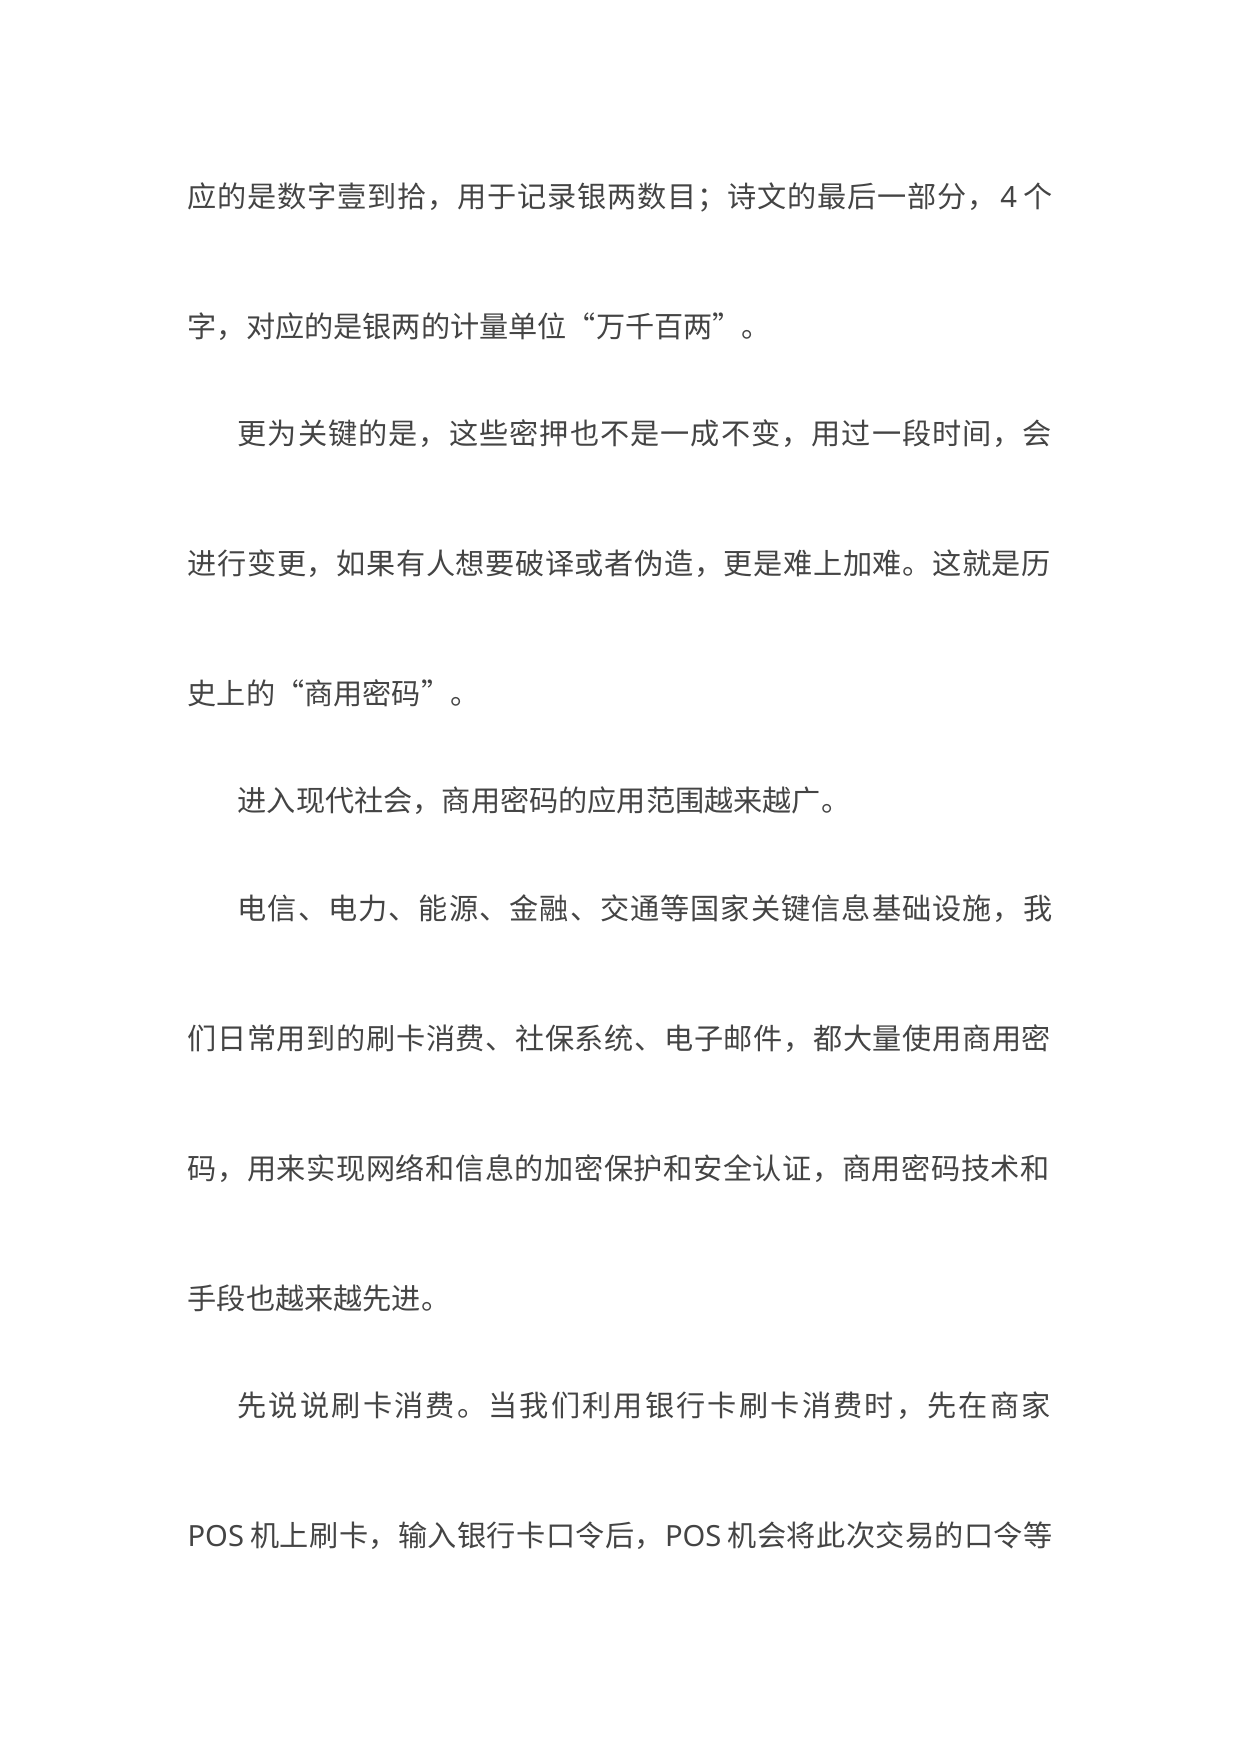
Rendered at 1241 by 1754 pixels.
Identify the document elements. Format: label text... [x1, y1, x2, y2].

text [187, 162, 1053, 357]
text 进入现代社会，商用密码的应用范围越来越广。 [187, 767, 1053, 832]
text 更为关键的是，这些密押也不是一成不变，用过一段时间，会进行变更，如果有人想要破译或者伪造，更是难上加难。这就是历史上的“商用密码”。 [187, 399, 1053, 724]
text 电信、电力、能源、金融、交通等国家关键信息基础设施，我们日常用到的刷卡消费、社保系统、电子邮件，都大量使用商用密码，用来实现网络和信息的加密保护和安全认证，商用密码技术和手段也越来越先进。 [187, 874, 1053, 1329]
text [187, 1371, 1053, 1566]
